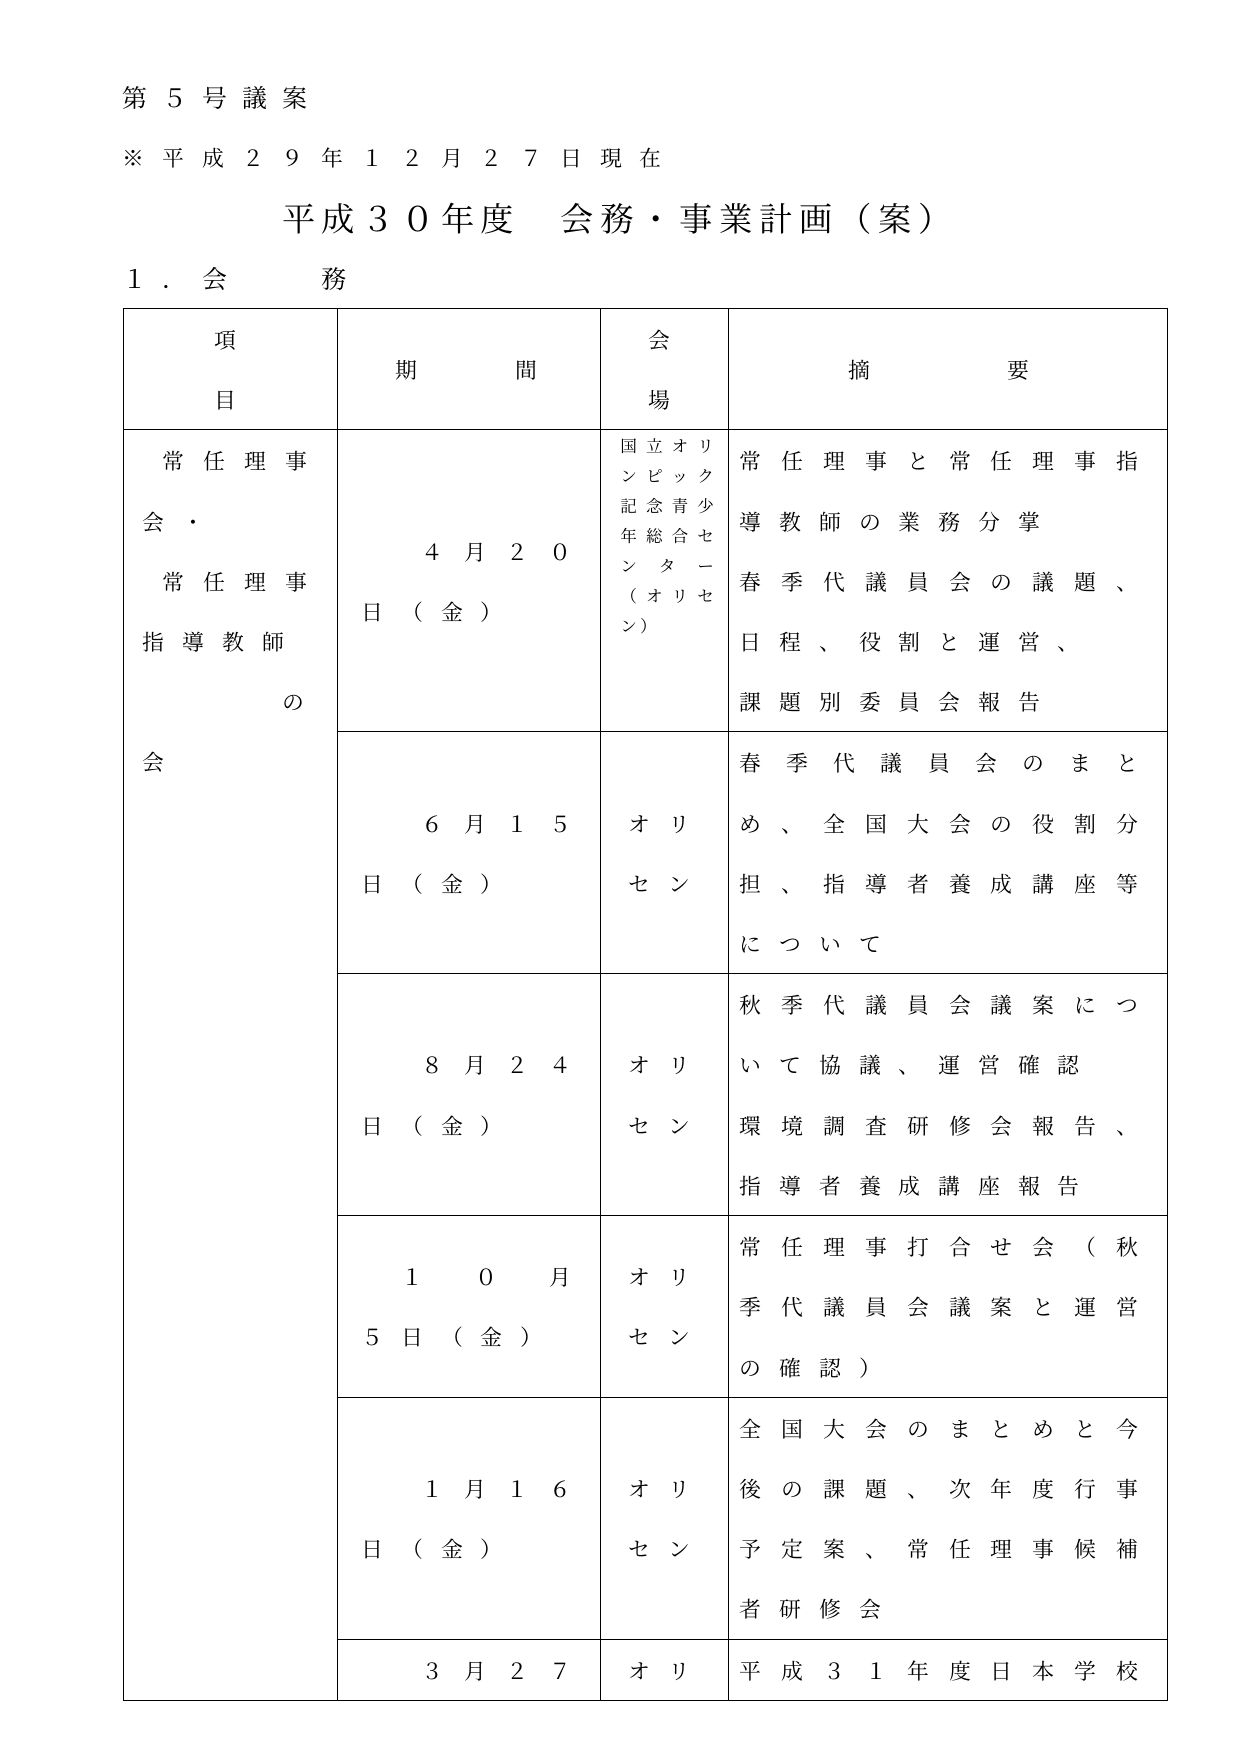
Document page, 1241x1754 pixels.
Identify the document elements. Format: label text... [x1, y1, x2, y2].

table_cell 秋季代議員会議案について協議、運営確認 環境調査研修会報告、指導者養成講座報告 [729, 974, 1167, 1215]
table_cell １月１６日（金） [338, 1398, 600, 1638]
table_cell ４月２０日（金） [338, 430, 600, 731]
table_cell 国立オリンピック記念青少年総合センター（オリセン） [601, 430, 728, 731]
table_cell ３月２７日（水） ～３月２８日（木） [338, 1640, 600, 1700]
table_cell オリセン [601, 974, 728, 1215]
table_cell オリセン [601, 1216, 728, 1397]
table_cell １０月 ５日（金） [338, 1216, 600, 1397]
table_header 会 場 [601, 309, 728, 429]
text 第５号議案 ※平成２９年１２月２７日現在 [123, 67, 1117, 187]
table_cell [729, 1640, 1167, 1700]
text 平成３０年度 会務・事業計画（案） [123, 187, 1117, 247]
table_cell 常任理事打合せ会（秋季代議員会議案と運営の確認） [729, 1216, 1167, 1397]
table_header 期 間 [338, 309, 600, 429]
table_cell 春季代議員会のまとめ、全国大会の役割分担、指導者養成講座等について [729, 732, 1167, 973]
text １．会 務 [123, 247, 1117, 308]
table_cell オリセン [601, 1398, 728, 1638]
table_cell 全国大会のまとめと今後の課題、次年度行事予定案、常任理事候補者研修会 [729, 1398, 1167, 1638]
table_cell オリセン [601, 732, 728, 973]
table_header 項 目 [124, 309, 337, 429]
table_cell オリセン [601, 1640, 728, 1700]
table_cell 常任理事会・ 常任理事指導教師 の会 [124, 430, 337, 1700]
table_cell ６月１５日（金） [338, 732, 600, 973]
table_cell ８月２４日（金） [338, 974, 600, 1215]
table_header 摘 要 [729, 309, 1167, 429]
table_cell 常任理事と常任理事指導教師の業務分掌 春季代議員会の議題、日程、役割と運営、 課題別委員会報告 [729, 430, 1167, 731]
